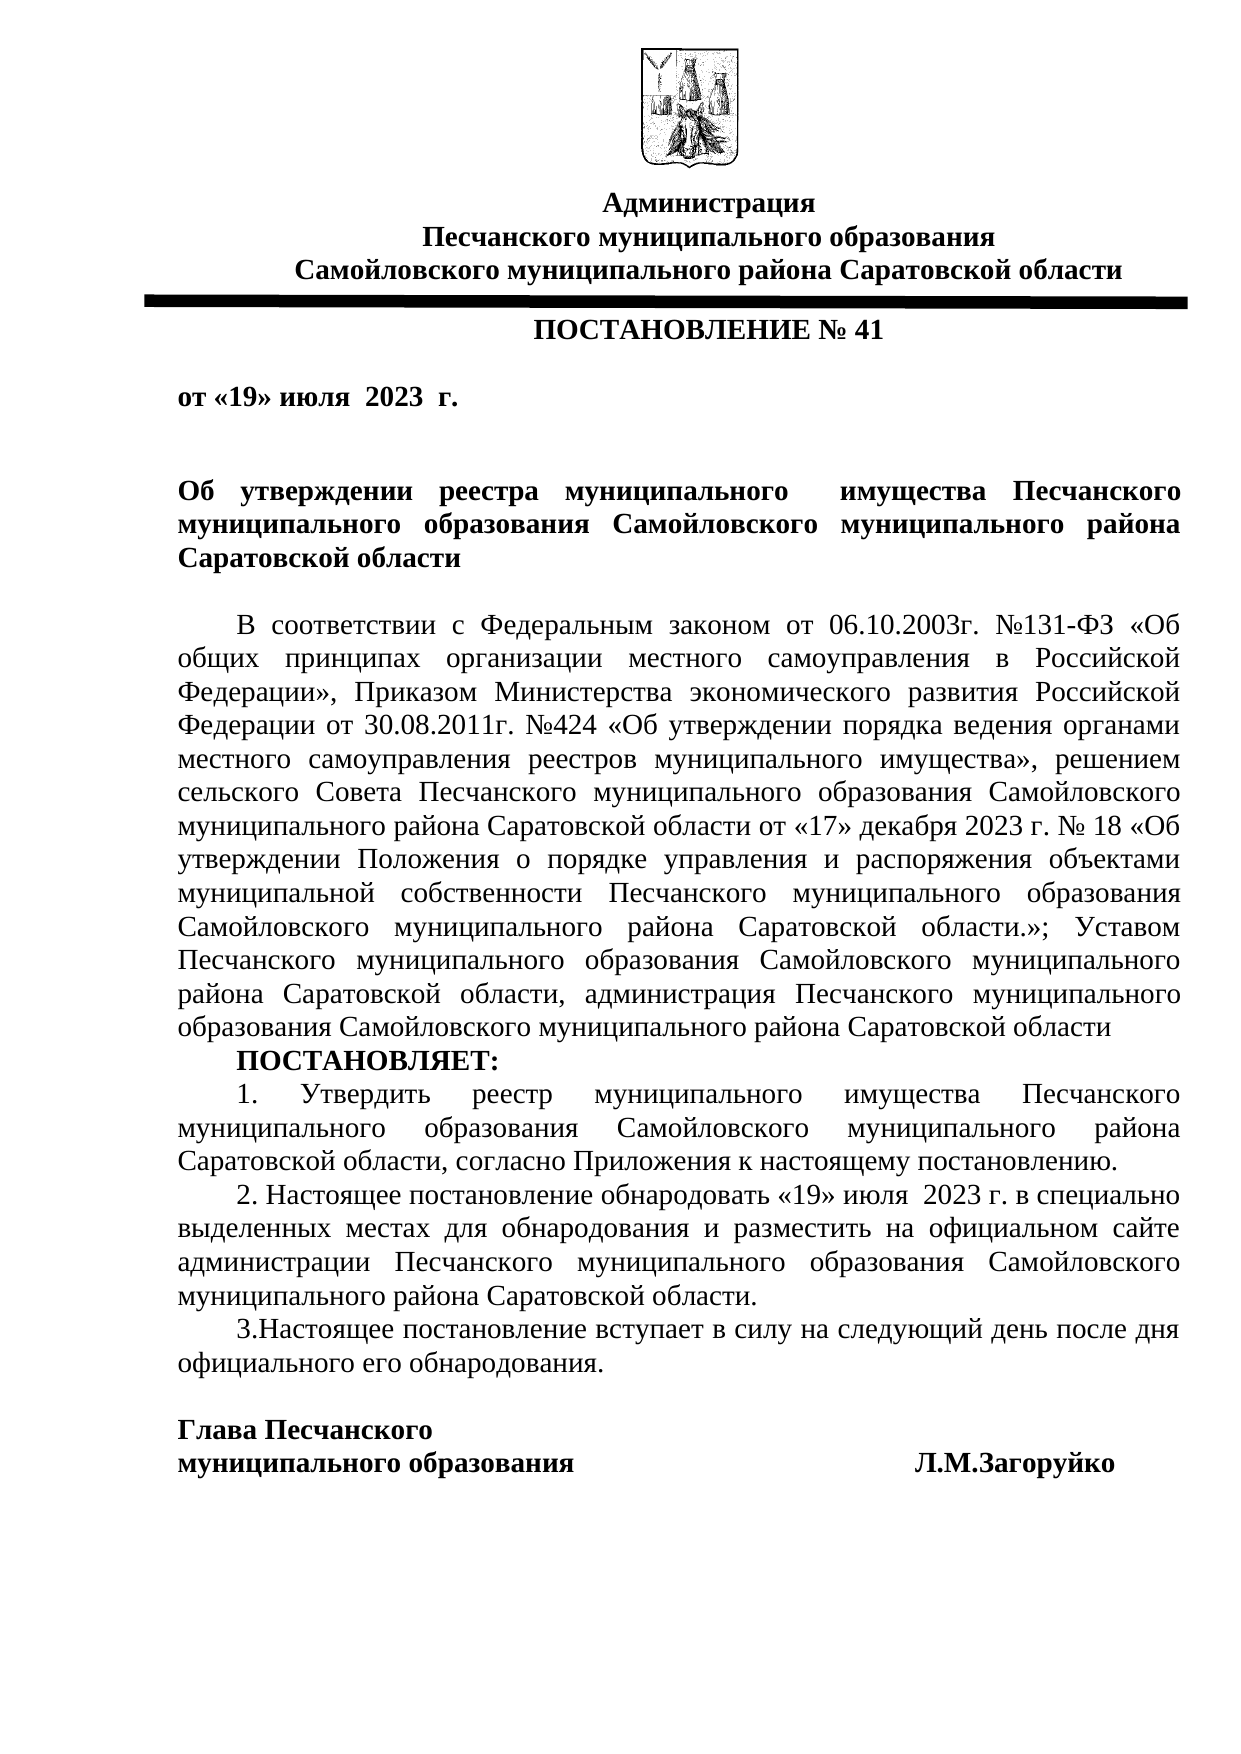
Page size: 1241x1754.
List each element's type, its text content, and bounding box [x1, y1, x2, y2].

text Об утверждении реестра муниципального имущества Песчанского муниципального образования Самойловского муниципального района Саратовской области [177, 473, 1181, 573]
text 2. Настоящее постановление обнародовать «19» июля 2023 г. в специально выделенных местах для обнародования и разместить на официальном сайте администрации Песчанского муниципального образования Самойловского муниципального района Саратовской области. [177, 1177, 1181, 1311]
text Администрация [177, 185, 1181, 219]
subtitle ПОСТАНОВЛЕНИЕ № 41 [177, 312, 1181, 346]
text 3.Настоящее постановление вступает в силу на следующий день после дня официального его обнародования. [177, 1311, 1181, 1378]
text муниципального образования Л.М.Загоруйко [177, 1445, 1181, 1512]
text 1. Утвердить реестр муниципального имущества Песчанского муниципального образования Самойловского муниципального района Саратовской области, согласно Приложения к настоящему постановлению. [177, 1076, 1181, 1177]
subtitle от «19» июля 2023 г. [177, 379, 1181, 413]
text Самойловского муниципального района Саратовской области [177, 252, 1181, 286]
text Песчанского муниципального образования [177, 219, 1181, 252]
picture [641, 48, 739, 169]
text Глава Песчанского [177, 1412, 1181, 1445]
subtitle В соответствии с Федеральным законом от 06.10.2003г. №131-ФЗ «Об общих принципах организации местного самоуправления в Российской Федерации», Приказом Министерства экономического развития Российской Федерации от 30.08.2011г. №424 «Об утверждении порядка ведения органами местного самоуправления реестров муниципального имущества», решением сельского Совета Песчанского муниципального образования Самойловского муниципального района Саратовской области от «17» декабря 2023 г. № 18 «Об утверждении Положения о порядке управления и распоряжения объектами муниципальной собственности Песчанского муниципального образования Самойловского муниципального района Саратовской области.»; Уставом Песчанского муниципального образования Самойловского муниципального района Саратовской области, администрация Песчанского муниципального образования Самойловского муниципального района Саратовской области [177, 607, 1181, 1043]
subtitle ПОСТАНОВЛЯЕТ: [177, 1043, 1181, 1076]
